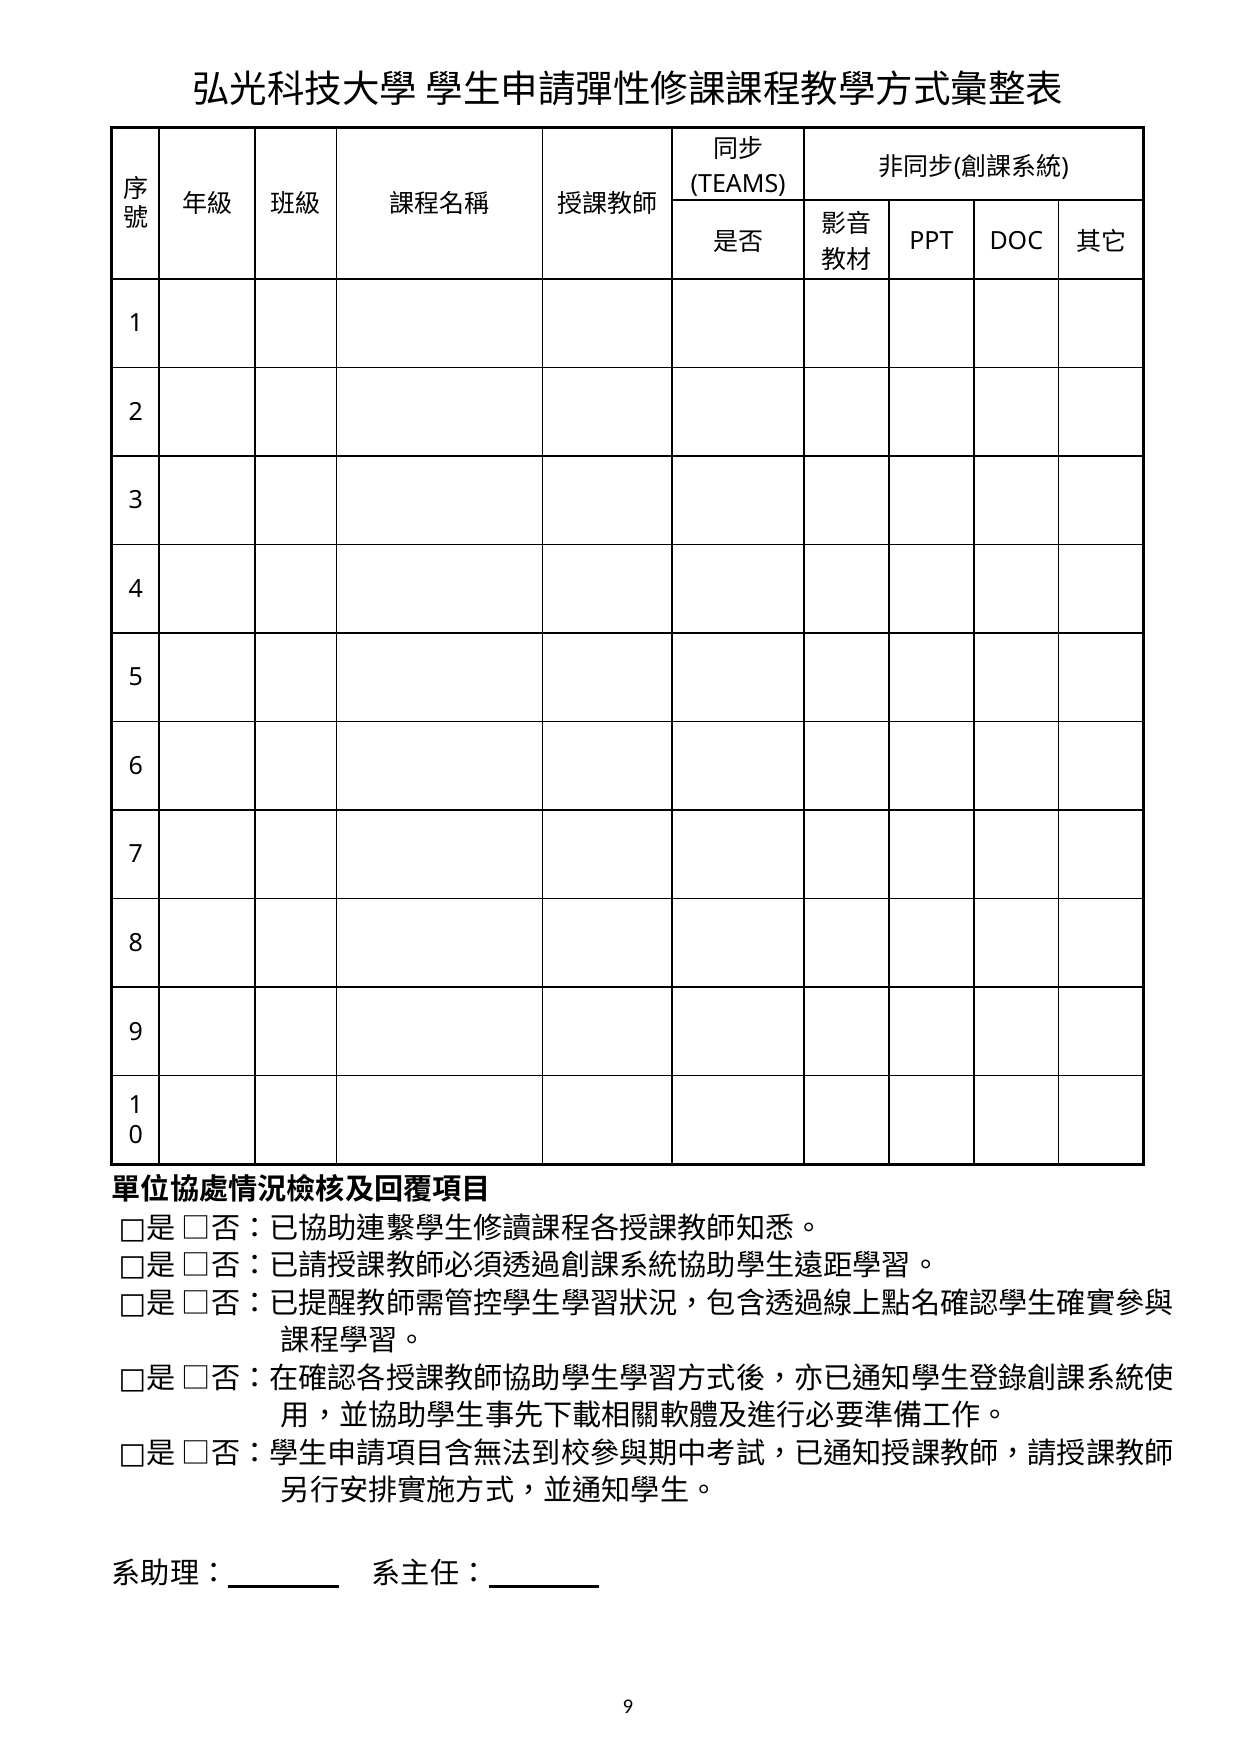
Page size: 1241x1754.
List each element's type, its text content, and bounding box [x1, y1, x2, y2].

table_cell [805, 457, 888, 543]
table_cell [890, 899, 973, 986]
table_cell [975, 722, 1058, 809]
table_cell [890, 457, 973, 543]
table_cell 10 [113, 1076, 158, 1163]
table_cell [543, 368, 671, 455]
table_cell [543, 545, 671, 632]
table_cell DOC [975, 201, 1058, 278]
table_header 課程名稱 [337, 129, 542, 278]
table_cell [890, 722, 973, 809]
table_cell 8 [113, 899, 158, 986]
table_cell [975, 811, 1058, 898]
table_cell [337, 988, 542, 1075]
table_cell [673, 634, 803, 721]
table_cell [256, 368, 336, 455]
table_cell [1059, 545, 1142, 632]
table_cell [543, 899, 671, 986]
table_header 年級 [160, 129, 254, 278]
table_cell [543, 988, 671, 1075]
table_header 同步 (TEAMS) [673, 129, 803, 199]
table_cell [337, 368, 542, 455]
table_cell [673, 457, 803, 543]
table_cell [256, 899, 336, 986]
table_cell 7 [113, 811, 158, 898]
table_cell [543, 722, 671, 809]
table_cell [673, 368, 803, 455]
table_cell [543, 457, 671, 543]
table_cell [673, 811, 803, 898]
table_cell [337, 634, 542, 721]
table_cell [975, 280, 1058, 366]
table_cell [805, 722, 888, 809]
table_header 序號 [113, 129, 158, 278]
list □是 □否：已提醒教師需管控學生學習狀況，包含透過線上點名確認學生確實參與課程學習。 [118, 1283, 1181, 1358]
table_cell [1059, 634, 1142, 721]
table_cell [673, 545, 803, 632]
table_cell [805, 280, 888, 366]
table_cell [975, 1076, 1058, 1163]
table_cell [890, 545, 973, 632]
table_cell 4 [113, 545, 158, 632]
table_cell [543, 811, 671, 898]
table_cell [805, 899, 888, 986]
table_cell [256, 811, 336, 898]
table_cell [160, 899, 254, 986]
table_cell [160, 988, 254, 1075]
table_cell [805, 634, 888, 721]
table_cell [890, 280, 973, 366]
table_cell 3 [113, 457, 158, 543]
list □是 □否：已協助連繫學生修讀課程各授課教師知悉。 [118, 1208, 1181, 1246]
table_cell [160, 634, 254, 721]
table_header 非同步(創課系統) [805, 129, 1142, 199]
table_cell [256, 634, 336, 721]
table_cell [160, 280, 254, 366]
table_cell [805, 368, 888, 455]
table_cell [975, 634, 1058, 721]
table_cell 1 [113, 280, 158, 366]
table_cell [890, 811, 973, 898]
text 弘光科技大學 學生申請彈性修課課程教學方式彙整表 [74, 59, 1181, 113]
table_cell [256, 722, 336, 809]
table_header 授課教師 [543, 129, 671, 278]
table_cell [975, 545, 1058, 632]
table_cell [1059, 988, 1142, 1075]
table_cell [673, 988, 803, 1075]
table_cell [673, 280, 803, 366]
table_cell [543, 634, 671, 721]
table_cell [805, 1076, 888, 1163]
table_cell 是否 [673, 201, 803, 278]
table_cell [337, 545, 542, 632]
table_cell [975, 988, 1058, 1075]
table_cell [160, 457, 254, 543]
table_cell [160, 811, 254, 898]
table_cell [673, 722, 803, 809]
table_cell [160, 368, 254, 455]
table_cell [673, 899, 803, 986]
table_cell [975, 457, 1058, 543]
table_cell [256, 988, 336, 1075]
table_cell [1059, 899, 1142, 986]
table_cell [1059, 1076, 1142, 1163]
table_cell [160, 545, 254, 632]
table_cell [337, 1076, 542, 1163]
table_cell [1059, 368, 1142, 455]
table_cell 9 [113, 988, 158, 1075]
table_cell [543, 280, 671, 366]
table_header 班級 [256, 129, 336, 278]
table_cell [1059, 280, 1142, 366]
table_cell [337, 899, 542, 986]
list □是 □否：在確認各授課教師協助學生學習方式後，亦已通知學生登錄創課系統使用，並協助學生事先下載相關軟體及進行必要準備工作。 [118, 1358, 1181, 1433]
table_cell [975, 899, 1058, 986]
list □是 □否：學生申請項目含無法到校參與期中考試，已通知授課教師，請授課教師另行安排實施方式，並通知學生。 [118, 1433, 1181, 1508]
list □是 □否：已請授課教師必須透過創課系統協助學生遠距學習。 [118, 1246, 1181, 1283]
table_cell [805, 988, 888, 1075]
table_cell [337, 280, 542, 366]
table_cell [890, 634, 973, 721]
table_cell [1059, 722, 1142, 809]
table_cell [160, 1076, 254, 1163]
table_cell [805, 545, 888, 632]
list 系助理： 系主任： [111, 1550, 1181, 1591]
table_cell PPT [890, 201, 973, 278]
table_cell [160, 722, 254, 809]
table_cell [256, 545, 336, 632]
table_cell 2 [113, 368, 158, 455]
table_cell [805, 811, 888, 898]
table_cell [890, 988, 973, 1075]
table_cell 影音教材 [805, 201, 888, 278]
table_cell [256, 280, 336, 366]
table_cell [337, 811, 542, 898]
table_cell [673, 1076, 803, 1163]
table_cell [1059, 811, 1142, 898]
table_cell [1059, 457, 1142, 543]
table_cell [543, 1076, 671, 1163]
table_cell 5 [113, 634, 158, 721]
table_cell 6 [113, 722, 158, 809]
table_cell [256, 1076, 336, 1163]
table_cell [256, 457, 336, 543]
list 單位協處情況檢核及回覆項目 [111, 1166, 1181, 1208]
table_cell [337, 457, 542, 543]
table_cell [890, 1076, 973, 1163]
table_cell [975, 368, 1058, 455]
table_cell [337, 722, 542, 809]
table_cell 其它 [1059, 201, 1142, 278]
table_cell [890, 368, 973, 455]
